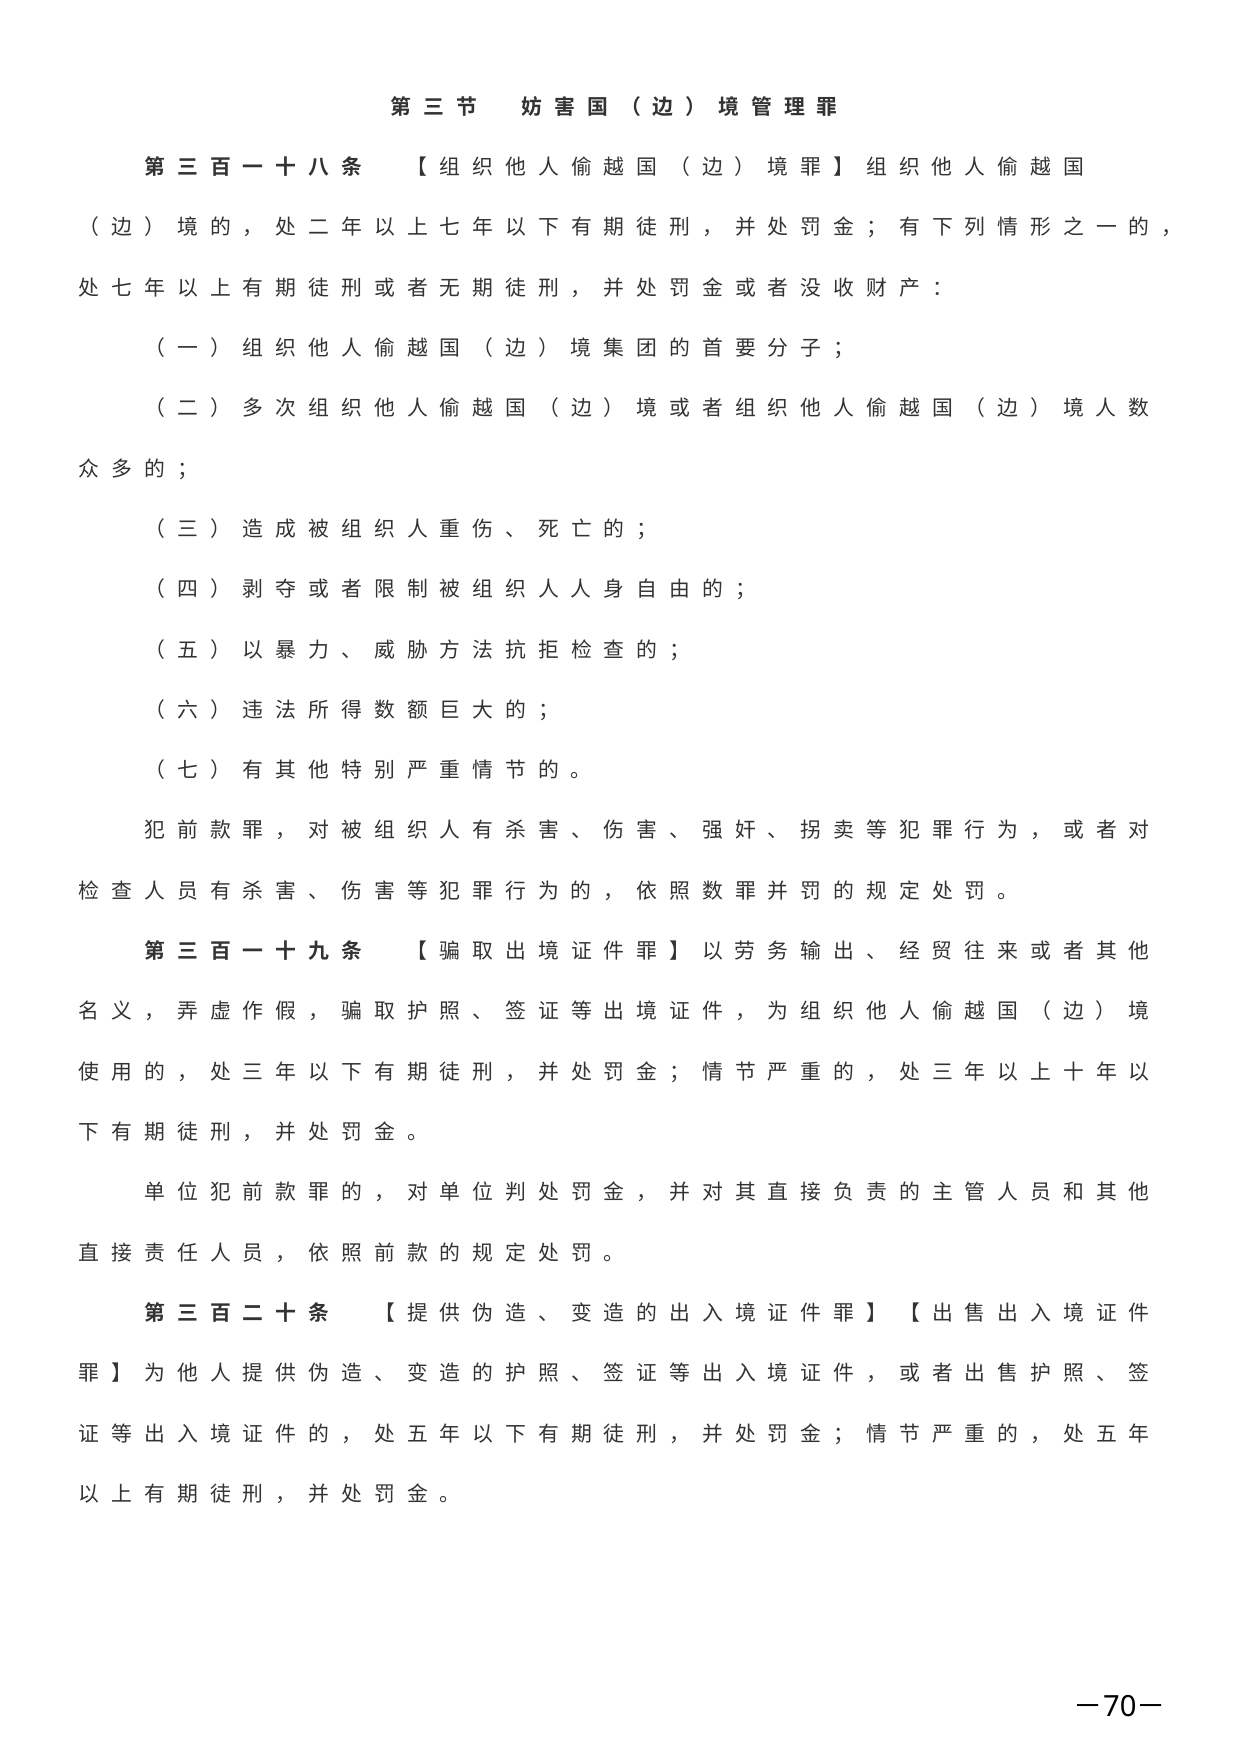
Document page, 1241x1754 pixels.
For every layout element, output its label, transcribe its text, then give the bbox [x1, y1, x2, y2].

text （五）以暴力、威胁方法抗拒检查的； [79, 618, 1161, 678]
text 第三节 妨害国（边）境管理罪 [79, 75, 1161, 135]
text （二）多次组织他人偷越国（边）境或者组织他人偷越国（边）境人数众多的； [79, 377, 1161, 497]
text 单位犯前款罪的，对单位判处罚金，并对其直接负责的主管人员和其他直接责任人员，依照前款的规定处罚。 [79, 1161, 1161, 1281]
text （七）有其他特别严重情节的。 [79, 738, 1161, 799]
text （六）违法所得数额巨大的； [79, 678, 1161, 738]
text （三）造成被组织人重伤、死亡的； [79, 497, 1161, 557]
text 第三百一十八条 【组织他人偷越国（边）境罪】组织他人偷越国（边）境的，处二年以上七年以下有期徒刑，并处罚金；有下列情形之一的，处七年以上有期徒刑或者无期徒刑，并处罚金或者没收财产： [79, 135, 1161, 316]
text （四）剥夺或者限制被组织人人身自由的； [79, 557, 1161, 618]
text 犯前款罪，对被组织人有杀害、伤害、强奸、拐卖等犯罪行为，或者对检查人员有杀害、伤害等犯罪行为的，依照数罪并罚的规定处罚。 [79, 799, 1161, 919]
text （一）组织他人偷越国（边）境集团的首要分子； [79, 316, 1161, 377]
text 第三百一十九条 【骗取出境证件罪】以劳务输出、经贸往来或者其他名义，弄虚作假，骗取护照、签证等出境证件，为组织他人偷越国（边）境使用的，处三年以下有期徒刑，并处罚金；情节严重的，处三年以上十年以下有期徒刑，并处罚金。 [79, 919, 1161, 1161]
text 第三百二十条 【提供伪造、变造的出入境证件罪】【出售出入境证件罪】为他人提供伪造、变造的护照、签证等出入境证件，或者出售护照、签证等出入境证件的，处五年以下有期徒刑，并处罚金；情节严重的，处五年以上有期徒刑，并处罚金。 [79, 1281, 1161, 1522]
